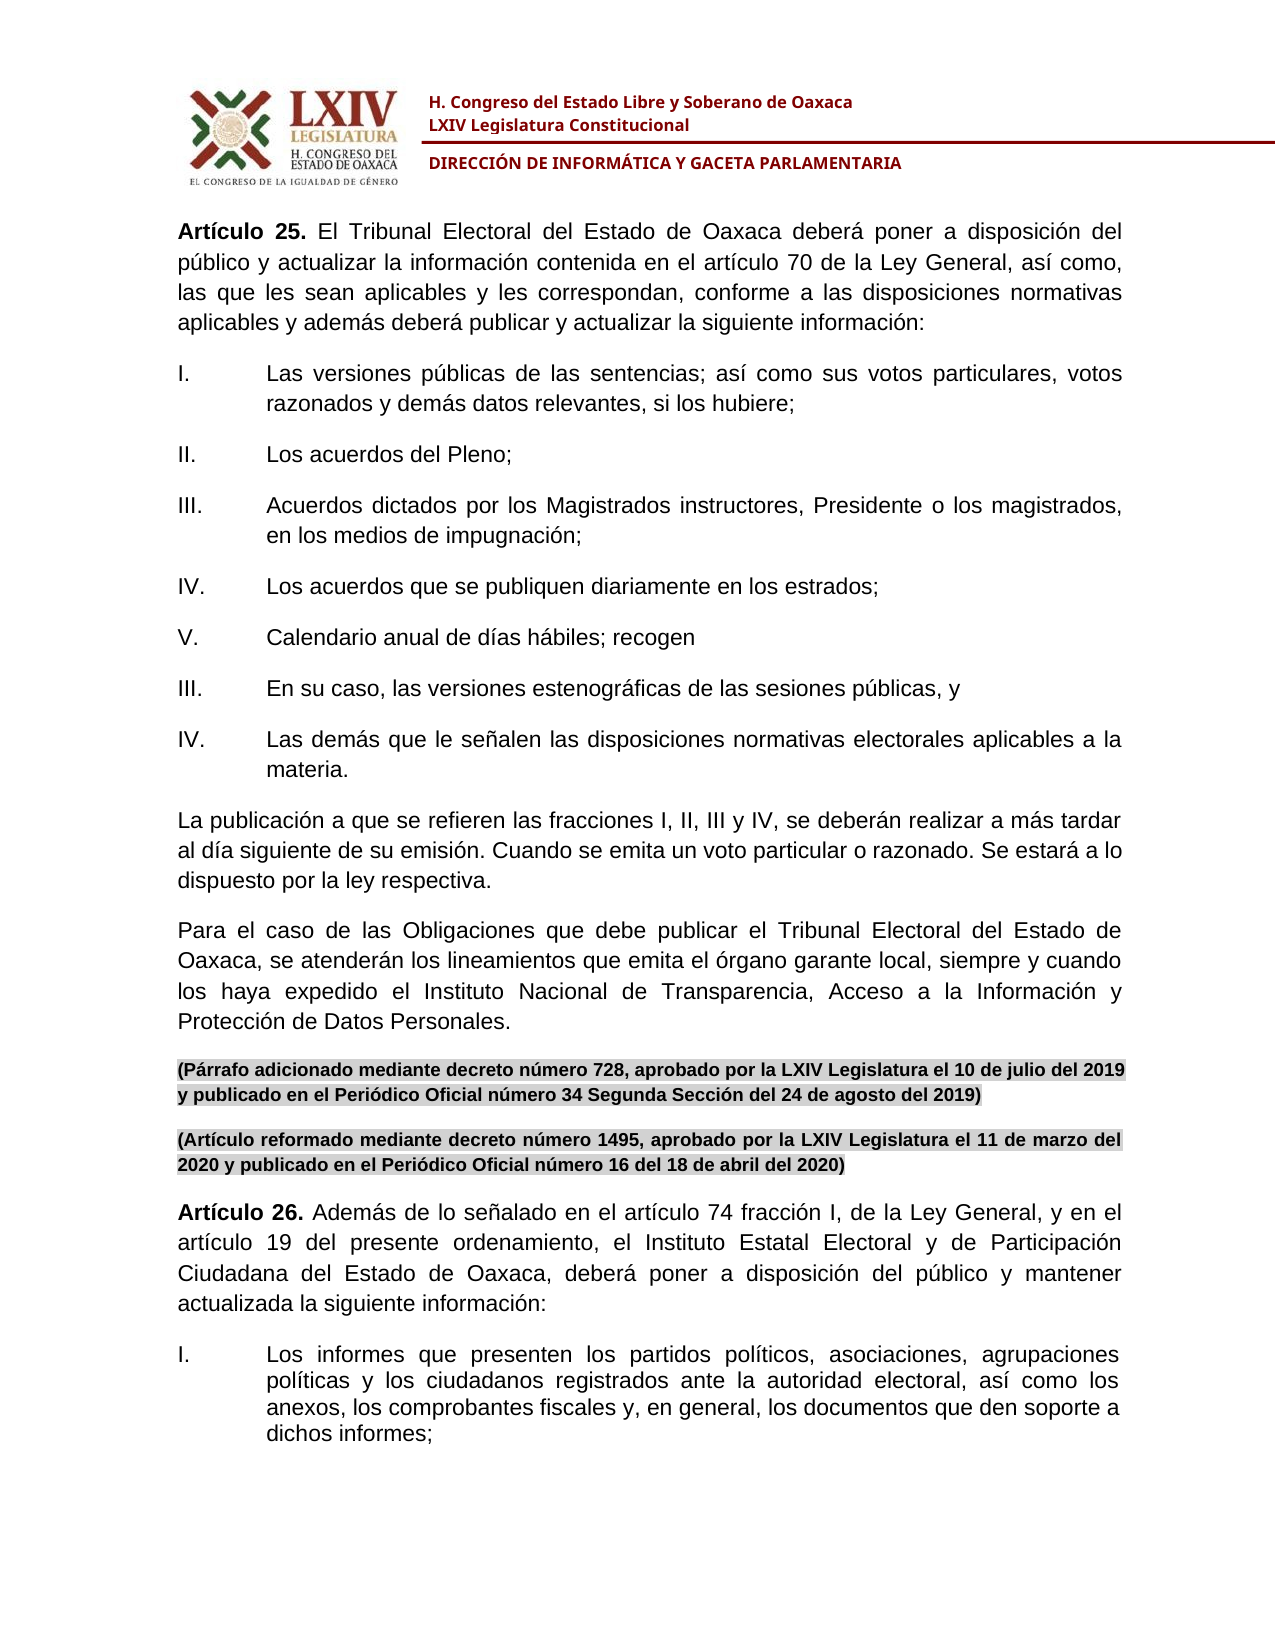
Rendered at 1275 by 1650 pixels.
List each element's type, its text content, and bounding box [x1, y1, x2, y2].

list Las demás que le señalen las disposiciones normativas electorales aplicables a la materia. [177, 726, 1123, 783]
text Artículo 26. Además de lo señalado en el artículo 74 fracción I, de la Ley General, y en el artículo 19 del presente ordenamiento, el Instituto Estatal Electoral y de Participación Ciudadana del Estado de Oaxaca, deberá poner a disposición del público y mantener actualizada la siguiente información: [177, 1199, 1123, 1316]
text Artículo 25. El Tribunal Electoral del Estado de Oaxaca deberá poner a disposición del público y actualizar la información contenida en el artículo 70 de la Ley General, así como, las que les sean aplicables y les correspondan, conforme a las disposiciones normativas aplicables y además deberá publicar y actualizar la siguiente información: [177, 218, 1123, 335]
list En su caso, las versiones estenográficas de las sesiones públicas, y [177, 675, 1135, 701]
list Los acuerdos que se publiquen diariamente en los estrados; [177, 573, 1135, 599]
list Calendario anual de días hábiles; recogen [177, 624, 1135, 650]
list Los acuerdos del Pleno; [177, 441, 1135, 467]
list Los informes que presenten los partidos políticos, asociaciones, agrupaciones políticas y los ciudadanos registrados ante la autoridad electoral, así como los anexos, los comprobantes fiscales y, en general, los documentos que den soporte a dichos informes; [177, 1341, 1120, 1446]
text (Párrafo adicionado mediante decreto número 728, aprobado por la LXIV Legislatura el 10 de julio del 2019 y publicado en el Periódico Oficial número 34 Segunda Sección del 24 de agosto del 2019) [177, 1059, 1132, 1106]
text Para el caso de las Obligaciones que debe publicar el Tribunal Electoral del Estado de Oaxaca, se atenderán los lineamientos que emita el órgano garante local, siempre y cuando los haya expedido el Instituto Nacional de Transparencia, Acceso a la Información y Protección de Datos Personales. [177, 917, 1123, 1034]
picture [176, 78, 406, 186]
list Las versiones públicas de las sentencias; así como sus votos particulares, votos razonados y demás datos relevantes, si los hubiere; [177, 360, 1123, 416]
text (Artículo reformado mediante decreto número 1495, aprobado por la LXIV Legislatura el 11 de marzo del 2020 y publicado en el Periódico Oficial número 16 del 18 de abril del 2020) [177, 1151, 1123, 1175]
text La publicación a que se refieren las fracciones I, II, III y IV, se deberán realizar a más tardar al día siguiente de su emisión. Cuando se emita un voto particular o razonado. Se estará a lo dispuesto por la ley respectiva. [177, 807, 1123, 893]
list Acuerdos dictados por los Magistrados instructores, Presidente o los magistrados, en los medios de impugnación; [177, 492, 1123, 548]
